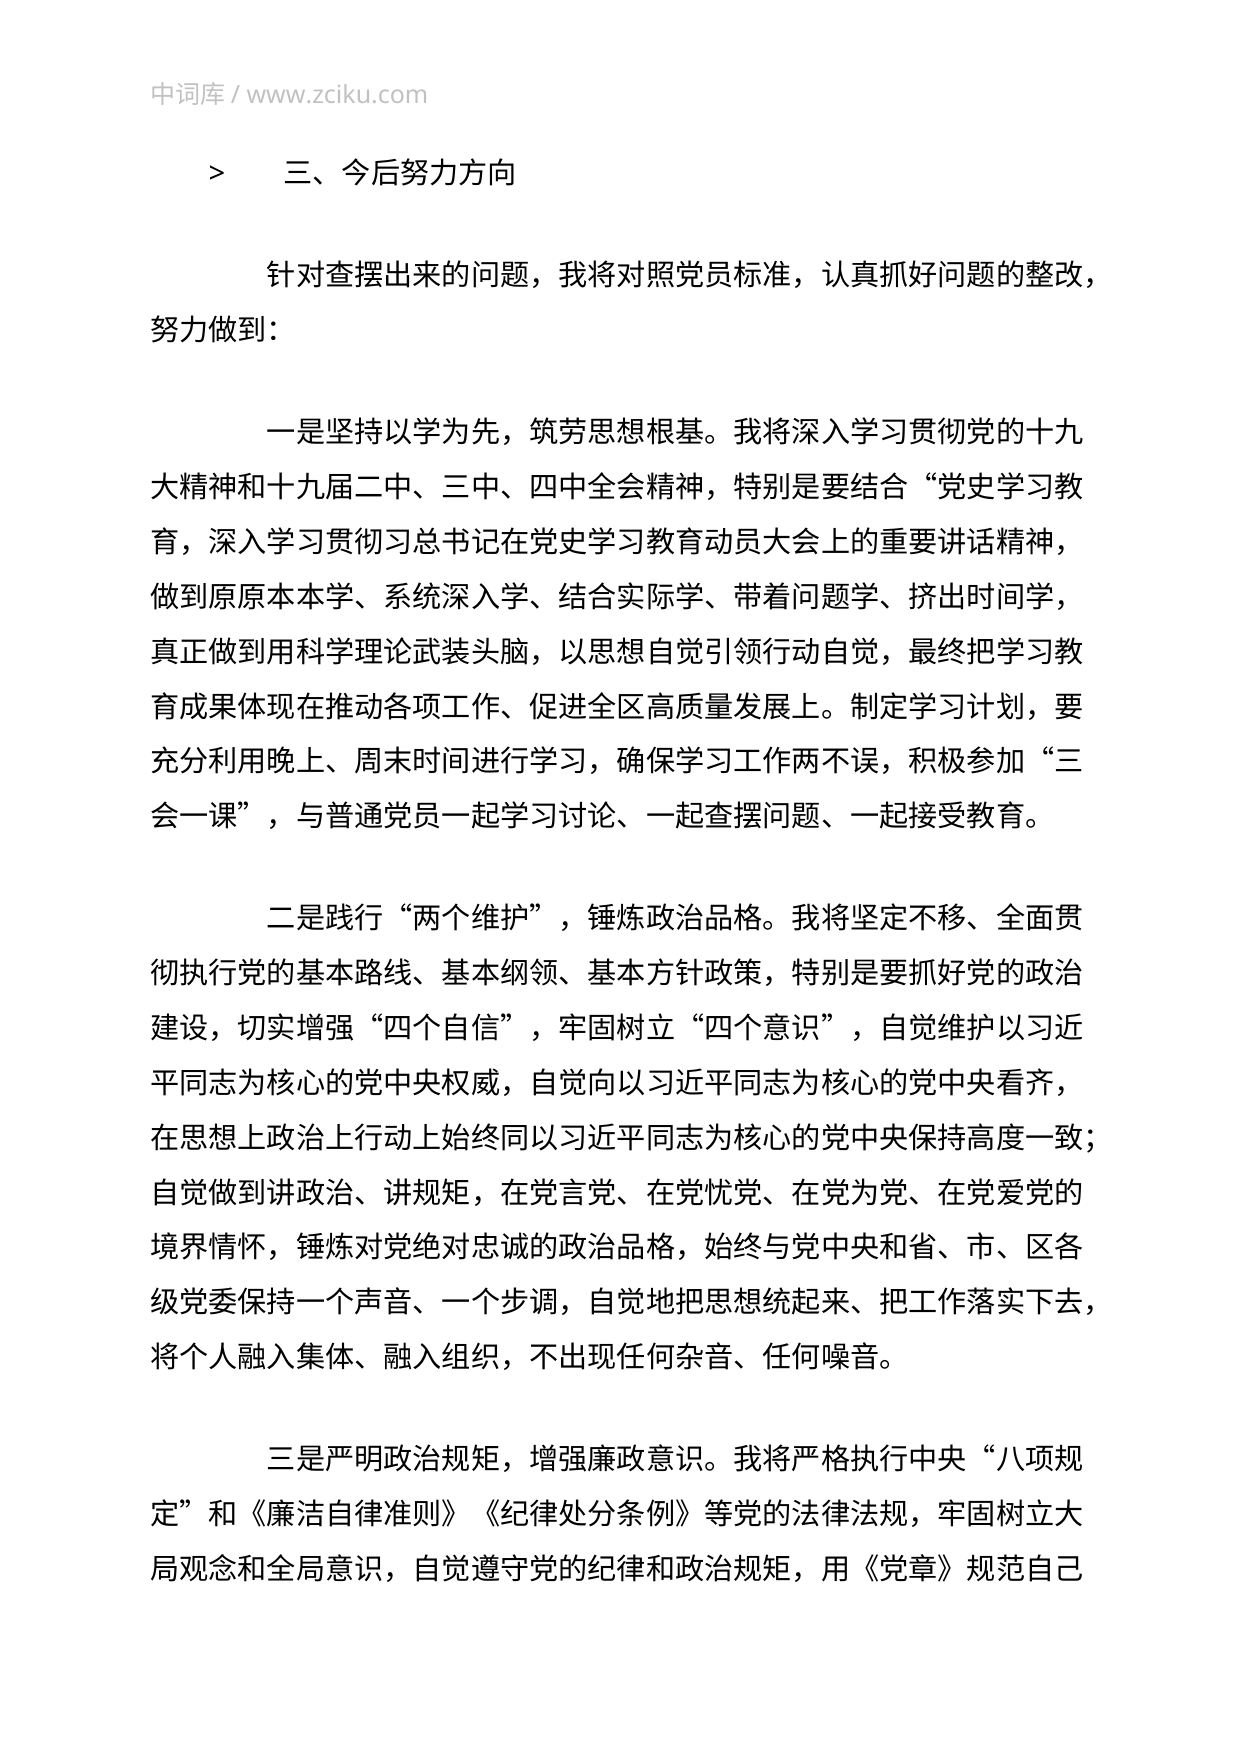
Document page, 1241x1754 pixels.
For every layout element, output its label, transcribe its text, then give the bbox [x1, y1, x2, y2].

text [150, 1436, 1090, 1588]
text 二是践行“两个维护”，锤炼政治品格。我将坚定不移、全面贯彻执行党的基本路线、基本纲领、基本方针政策，特别是要抓好党的政治建设，切实增强“四个自信”，牢固树立“四个意识”，自觉维护以习近平同志为核心的党中央权威，自觉向以习近平同志为核心的党中央看齐，在思想上政治上行动上始终同以习近平同志为核心的党中央保持高度一致；自觉做到讲政治、讲规矩，在党言党、在党忧党、在党为党、在党爱党的境界情怀，锤炼对党绝对忠诚的政治品格，始终与党中央和省、市、区各级党委保持一个声音、一个步调，自觉地把思想统起来、把工作落实下去，将个人融入集体、融入组织，不出现任何杂音、任何噪音。 [150, 895, 1090, 1376]
text 一是坚持以学为先，筑劳思想根基。我将深入学习贯彻党的十九大精神和十九届二中、三中、四中全会精神，特别是要结合“党史学习教育，深入学习贯彻习总书记在党史学习教育动员大会上的重要讲话精神，做到原原本本学、系统深入学、结合实际学、带着问题学、挤出时间学，真正做到用科学理论武装头脑，以思想自觉引领行动自觉，最终把学习教育成果体现在推动各项工作、促进全区高质量发展上。制定学习计划，要充分利用晚上、周末时间进行学习，确保学习工作两不误，积极参加“三会一课”，与普通党员一起学习讨论、一起查摆问题、一起接受教育。 [150, 409, 1090, 835]
text 针对查摆出来的问题，我将对照党员标准，认真抓好问题的整改，努力做到： [150, 252, 1090, 349]
text > 三、今后努力方向 [150, 150, 1090, 192]
